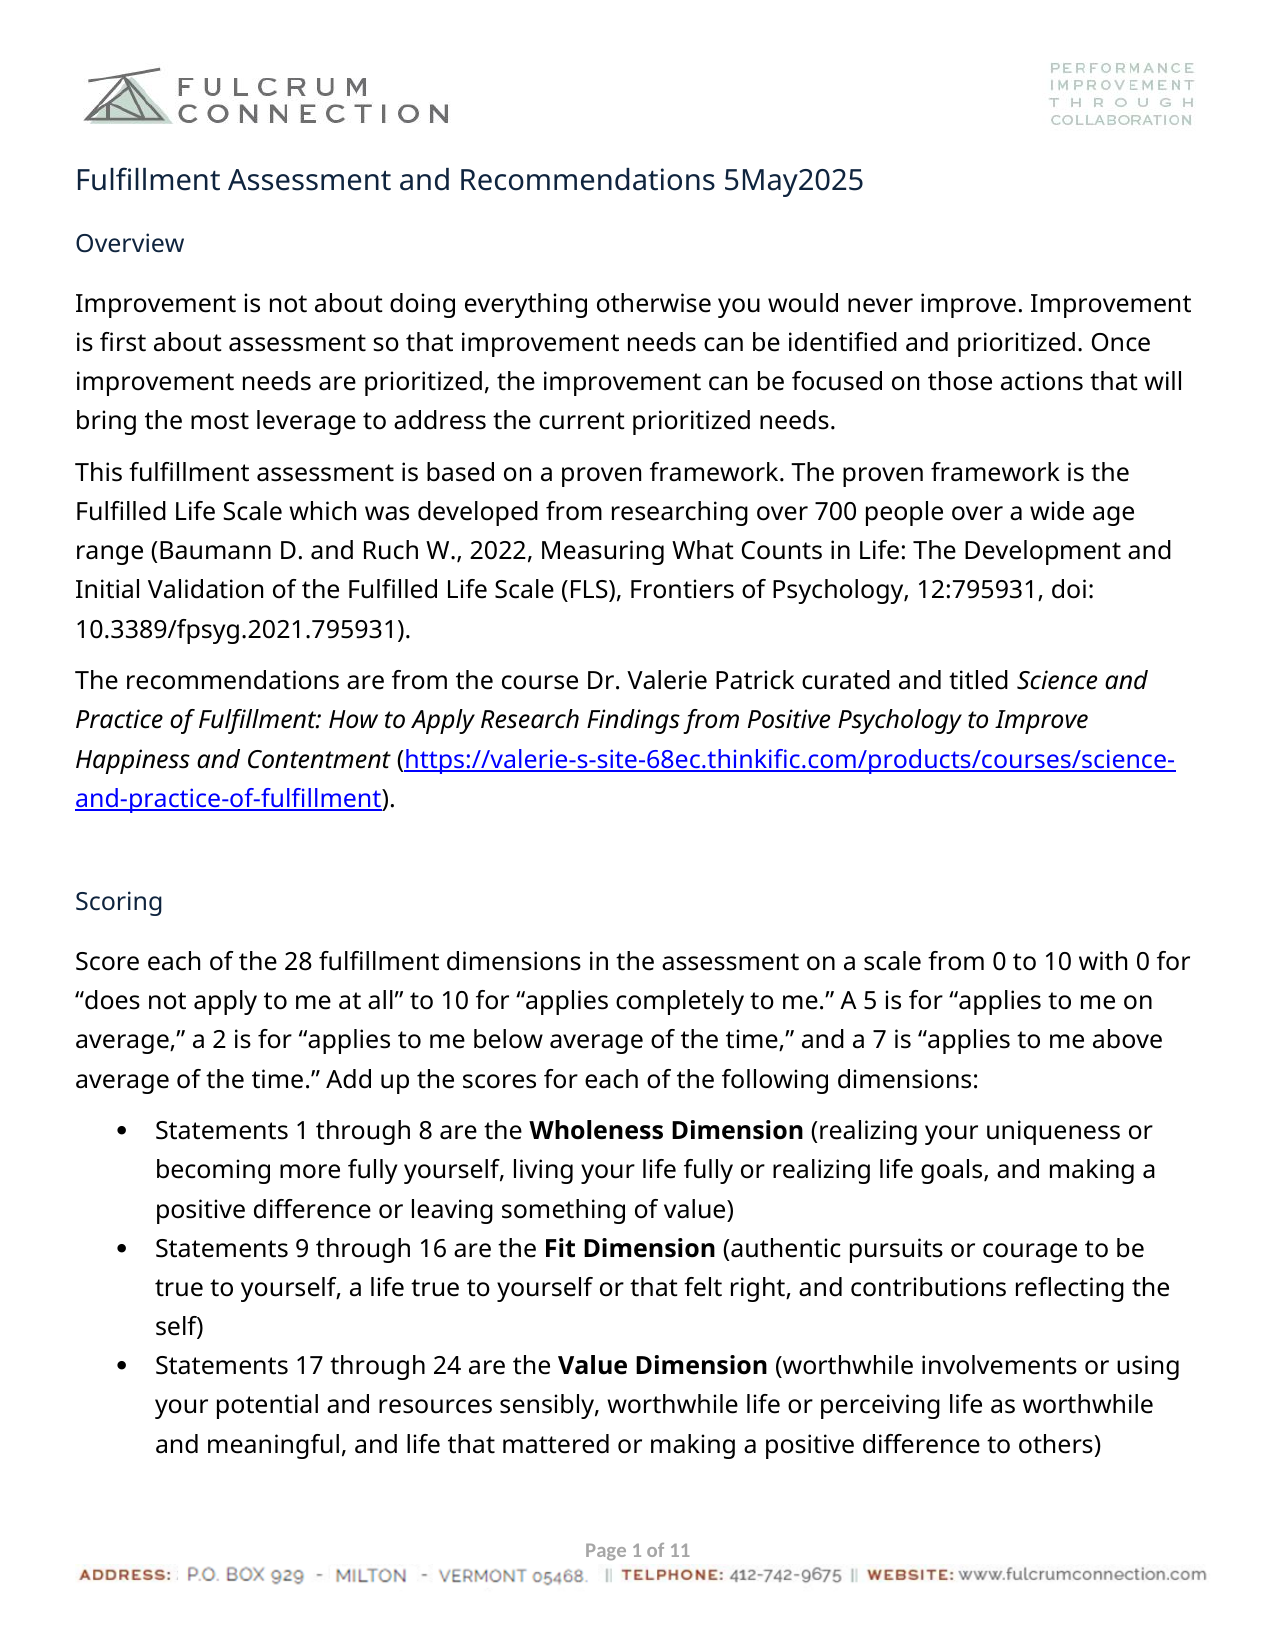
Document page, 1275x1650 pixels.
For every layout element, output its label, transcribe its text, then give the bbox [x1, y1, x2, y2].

picture [75, 1563, 1211, 1597]
text Fulfillment Assessment and Recommendations 5May2025 [75, 159, 1200, 199]
list Statements 9 through 16 are the Fit Dimension (authentic pursuits or courage to be true to yourself, a life true to yourself or that felt right, and contributions reflecting the self) [117, 1230, 1200, 1343]
list Statements 17 through 24 are the Value Dimension (worthwhile involvements or using your potential and resources sensibly, worthwhile life or perceiving life as worthwhile and meaningful, and life that mattered or making a positive difference to others) [117, 1348, 1200, 1460]
text Overview [75, 225, 1200, 259]
text Improvement is not about doing everything otherwise you would never improve. Improvement is first about assessment so that improvement needs can be identified and prioritized. Once improvement needs are prioritized, the improvement can be focused on those actions that will bring the most leverage to address the current prioritized needs. [75, 285, 1200, 437]
text This fulfillment assessment is based on a proven framework. The proven framework is the Fulfilled Life Scale which was developed from researching over 700 people over a wide age range (Baumann D. and Ruch W., 2022, Measuring What Counts in Life: The Development and Initial Validation of the Fulfilled Life Scale (FLS), Frontiers of Psychology, 12:795931, doi: 10.3389/fpsyg.2021.795931). [75, 454, 1200, 645]
list Statements 1 through 8 are the Wholeness Dimension (realizing your uniqueness or becoming more fully yourself, living your life fully or realizing life goals, and making a positive difference or leaving something of value) [117, 1113, 1200, 1225]
text Score each of the 28 fulfillment dimensions in the assessment on a scale from 0 to 10 with 0 for “does not apply to me at all” to 10 for “applies completely to me.” A 5 is for “applies to me on average,” a 2 is for “applies to me below average of the time,” and a 7 is “applies to me above average of the time.” Add up the scores for each of the following dimensions: [75, 944, 1200, 1095]
picture [75, 0, 1200, 131]
text Scoring [75, 884, 1200, 918]
text The recommendations are from the course Dr. Valerie Patrick curated and titled Science and Practice of Fulfillment: How to Apply Research Findings from Positive Psychology to Improve Happiness and Contentment (https://valerie-s-site-68ec.thinkific.com/products/courses/science-and-practice-of-fulfillment). [75, 663, 1200, 814]
